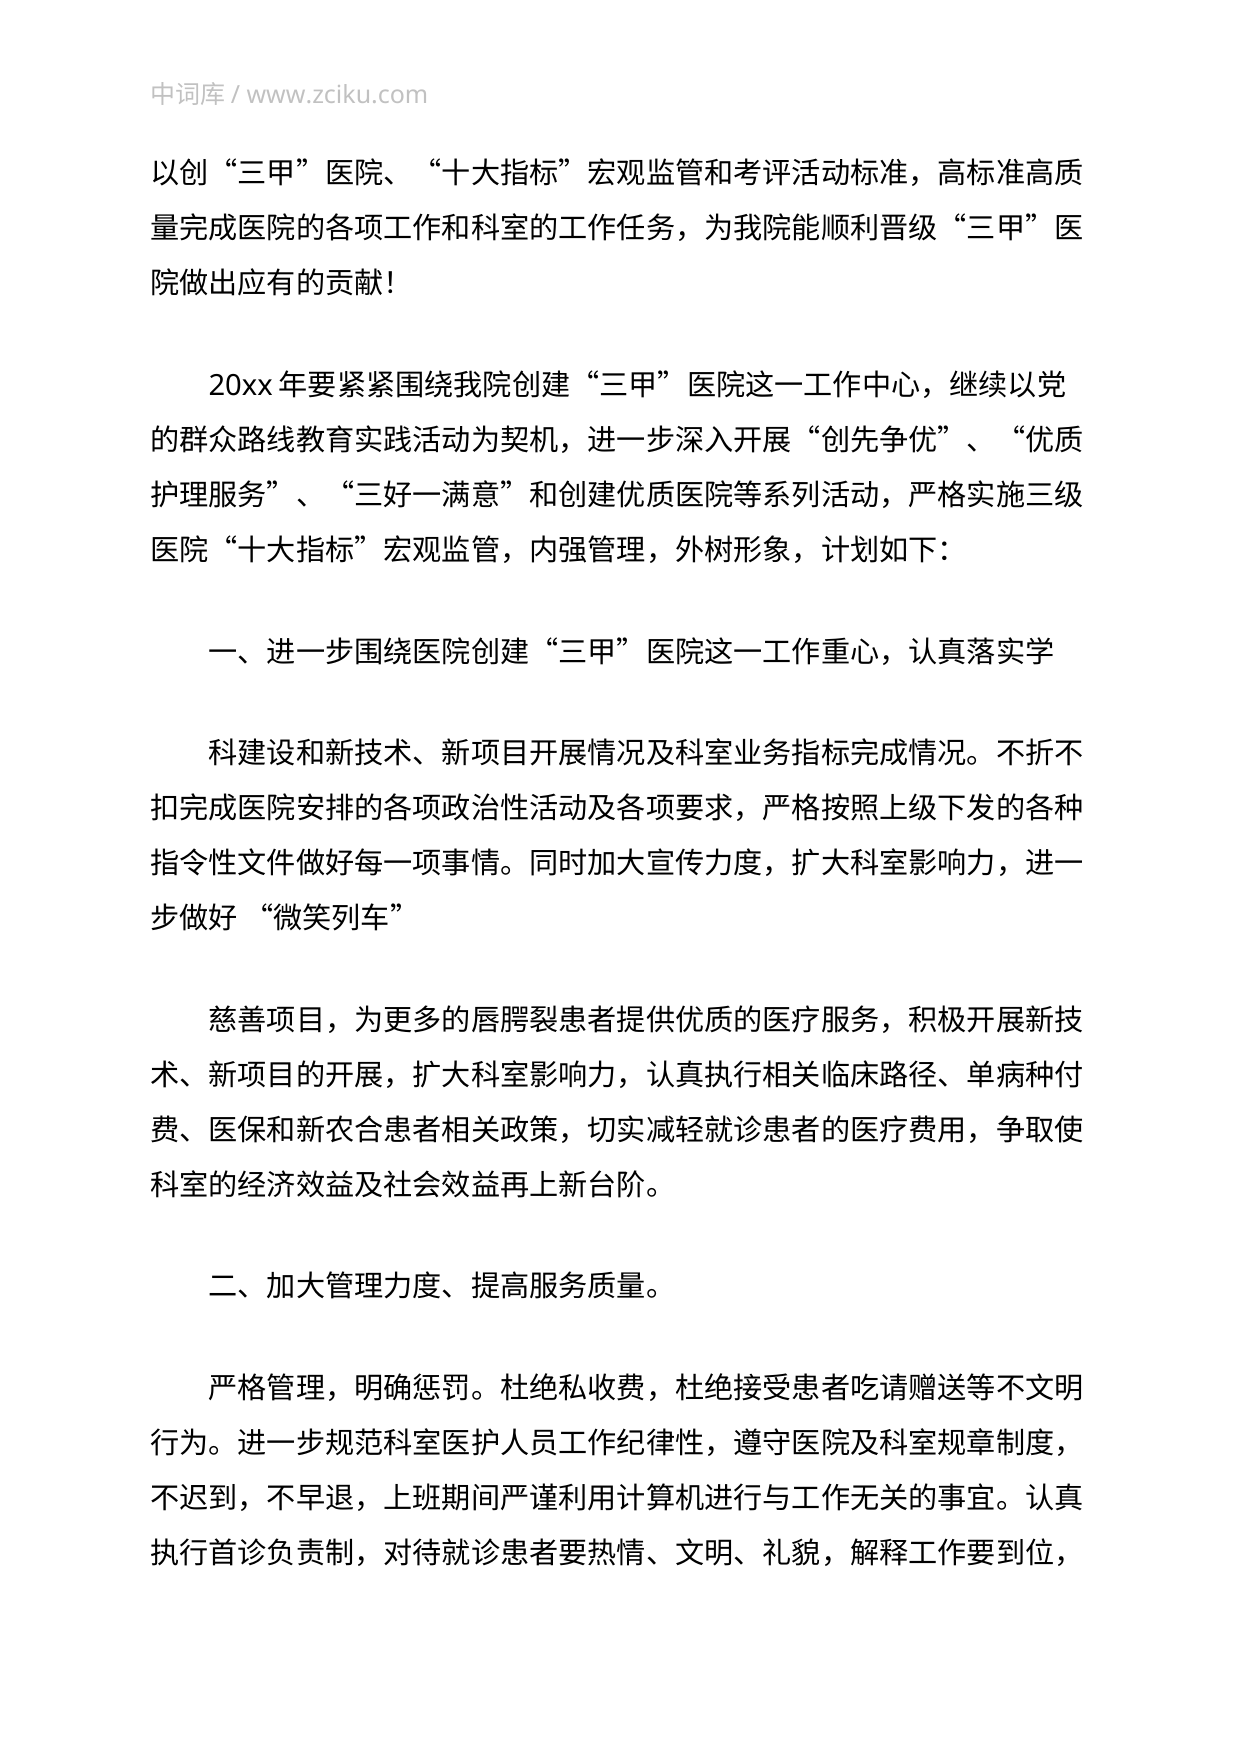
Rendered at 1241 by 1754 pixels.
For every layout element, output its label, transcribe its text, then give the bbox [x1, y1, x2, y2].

text 二、加大管理力度、提高服务质量。 [150, 1263, 1090, 1305]
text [150, 150, 1090, 302]
text 20xx年要紧紧围绕我院创建“三甲”医院这一工作中心，继续以党的群众路线教育实践活动为契机，进一步深入开展“创先争优”、“优质护理服务”、“三好一满意”和创建优质医院等系列活动，严格实施三级医院“十大指标”宏观监管，内强管理，外树形象，计划如下： [150, 362, 1090, 569]
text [150, 1364, 1090, 1572]
text 慈善项目，为更多的唇腭裂患者提供优质的医疗服务，积极开展新技术、新项目的开展，扩大科室影响力，认真执行相关临床路径、单病种付费、医保和新农合患者相关政策，切实减轻就诊患者的医疗费用，争取使科室的经济效益及社会效益再上新台阶。 [150, 996, 1090, 1203]
text 科建设和新技术、新项目开展情况及科室业务指标完成情况。不折不扣完成医院安排的各项政治性活动及各项要求，严格按照上级下发的各种指令性文件做好每一项事情。同时加大宣传力度，扩大科室影响力，进一步做好 “微笑列车” [150, 730, 1090, 937]
text 一、进一步围绕医院创建“三甲”医院这一工作重心，认真落实学 [150, 628, 1090, 670]
